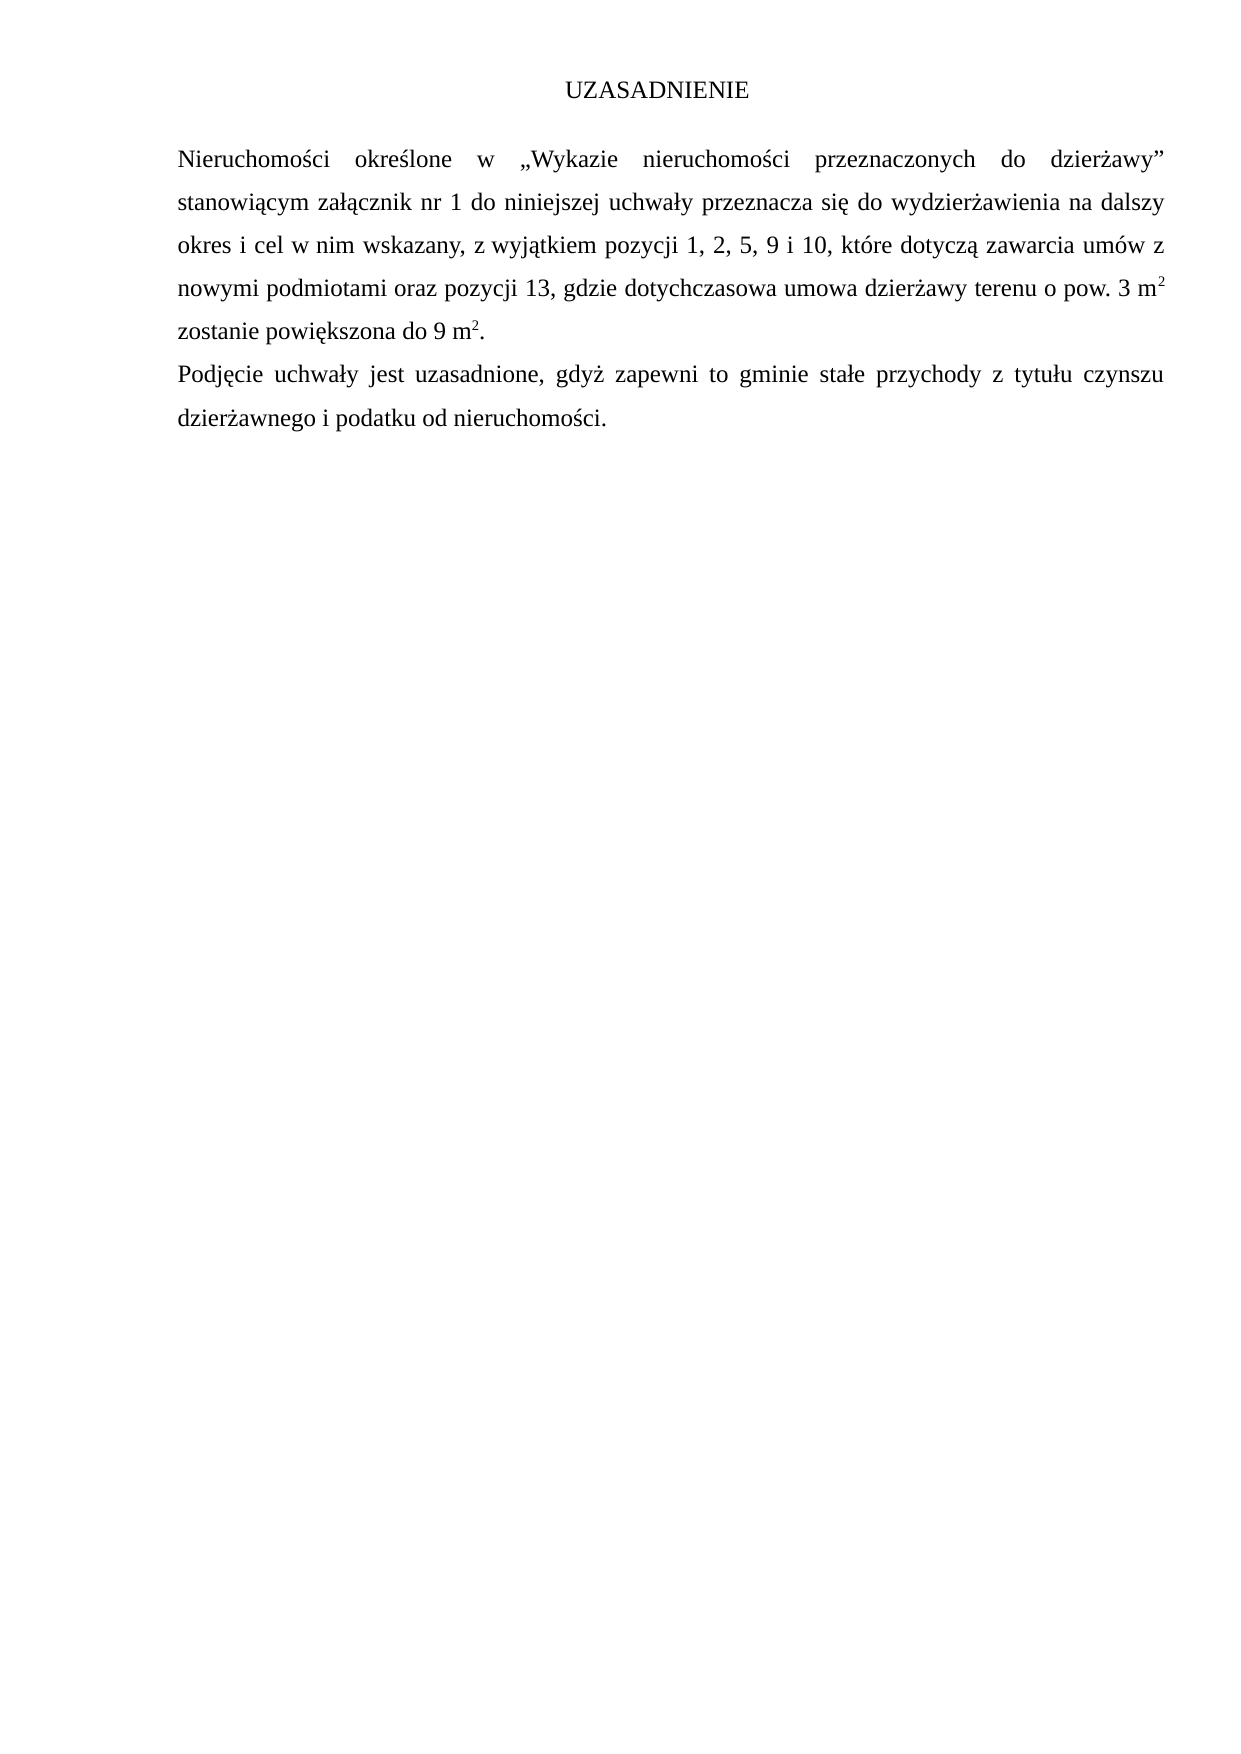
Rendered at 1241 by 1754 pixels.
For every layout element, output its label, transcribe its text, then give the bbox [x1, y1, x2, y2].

text Nieruchomości określone w „Wykazie nieruchomości przeznaczonych do dzierżawy” stanowiącym załącznik nr 1 do niniejszej uchwały przeznacza się do wydzierżawienia na dalszy okres i cel w nim wskazany, z wyjątkiem pozycji 1, 2, 5, 9 i 10, które dotyczą zawarcia umów z nowymi podmiotami oraz pozycji 13, gdzie dotychczasowa umowa dzierżawy terenu o pow. 3 m2 zostanie powiększona do 9 m2. [177, 144, 1165, 345]
text UZASADNIENIE [177, 75, 1165, 104]
text Podjęcie uchwały jest uzasadnione, gdyż zapewni to gminie stałe przychody z tytułu czynszu dzierżawnego i podatku od nieruchomości. [177, 359, 1165, 431]
